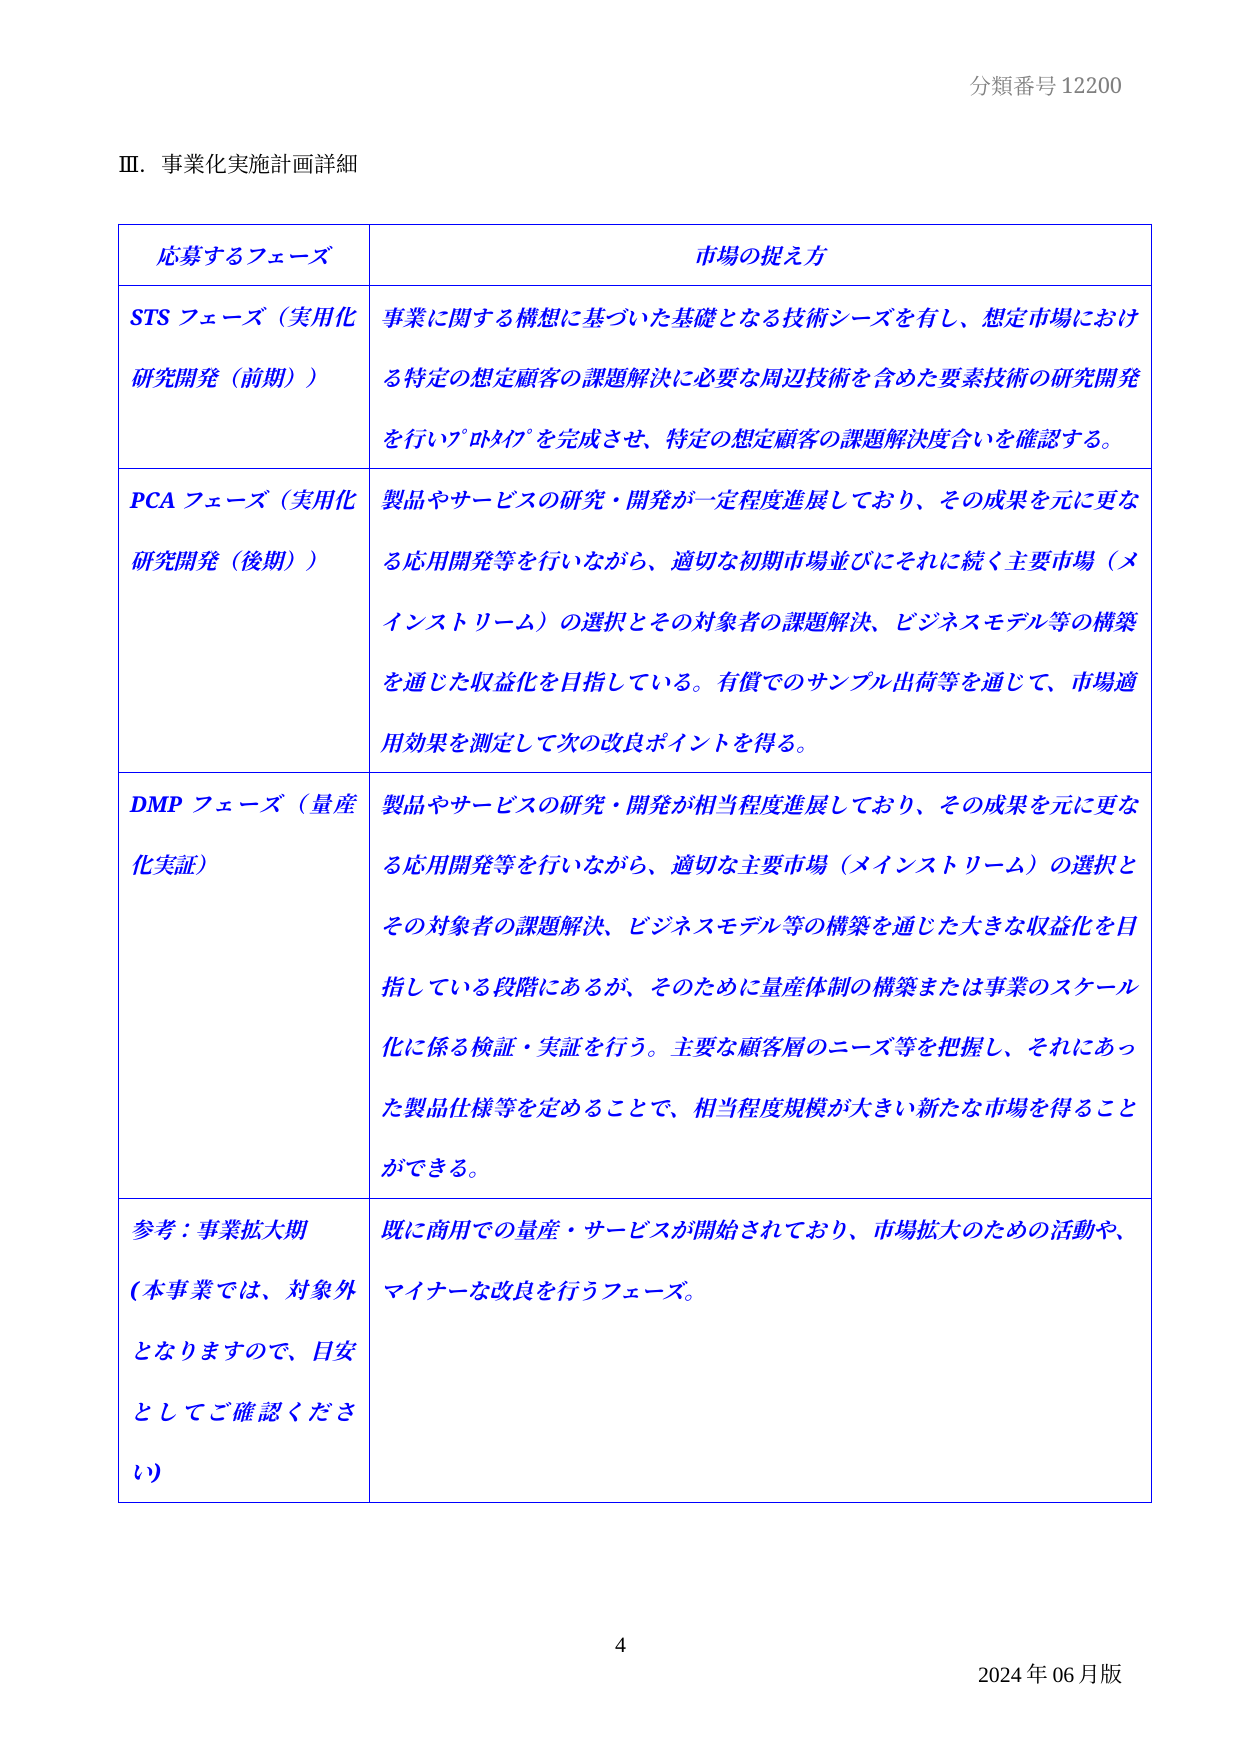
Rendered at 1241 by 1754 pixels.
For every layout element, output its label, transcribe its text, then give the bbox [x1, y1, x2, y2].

table_cell 事業に関する構想に基づいた基礎となる技術シーズを有し、想定市場における特定の想定顧客の課題解決に必要な周辺技術を含めた要素技術の研究開発を行いﾌﾟﾛﾄﾀｲﾌﾟを完成させ、特定の想定顧客の課題解決度合いを確認する。 [370, 286, 1151, 468]
table_cell STSフェーズ（実用化研究開発（前期）） [119, 286, 369, 468]
table_cell 参考：事業拡大期 (本事業では、対象外となりますので、目安としてご確認ください) [119, 1199, 369, 1502]
table_cell PCAフェーズ（実用化研究開発（後期）） [119, 469, 369, 772]
table_header 応募するフェーズ [119, 225, 369, 285]
table_cell 製品やサービスの研究・開発が一定程度進展しており、その成果を元に更なる応用開発等を行いながら、適切な初期市場並びにそれに続く主要市場（メインストリーム）の選択とその対象者の課題解決、ビジネスモデル等の構築を通じた収益化を目指している。有償でのサンプル出荷等を通じて、市場適用効果を測定して次の改良ポイントを得る。 [370, 469, 1151, 772]
text Ⅲ．事業化実施計画詳細 [118, 132, 1122, 193]
table_cell 既に商用での量産・サービスが開始されており、市場拡大のための活動や、マイナーな改良を行うフェーズ。 [370, 1199, 1151, 1502]
table_cell DMPフェーズ（量産化実証） [119, 773, 369, 1198]
table_cell 製品やサービスの研究・開発が相当程度進展しており、その成果を元に更なる応用開発等を行いながら、適切な主要市場（メインストリーム）の選択とその対象者の課題解決、ビジネスモデル等の構築を通じた大きな収益化を目指している段階にあるが、そのために量産体制の構築または事業のスケール化に係る検証・実証を行う。主要な顧客層のニーズ等を把握し、それにあった製品仕様等を定めることで、相当程度規模が大きい新たな市場を得ることができる。 [370, 773, 1151, 1198]
table_header 市場の捉え方 [370, 225, 1151, 285]
